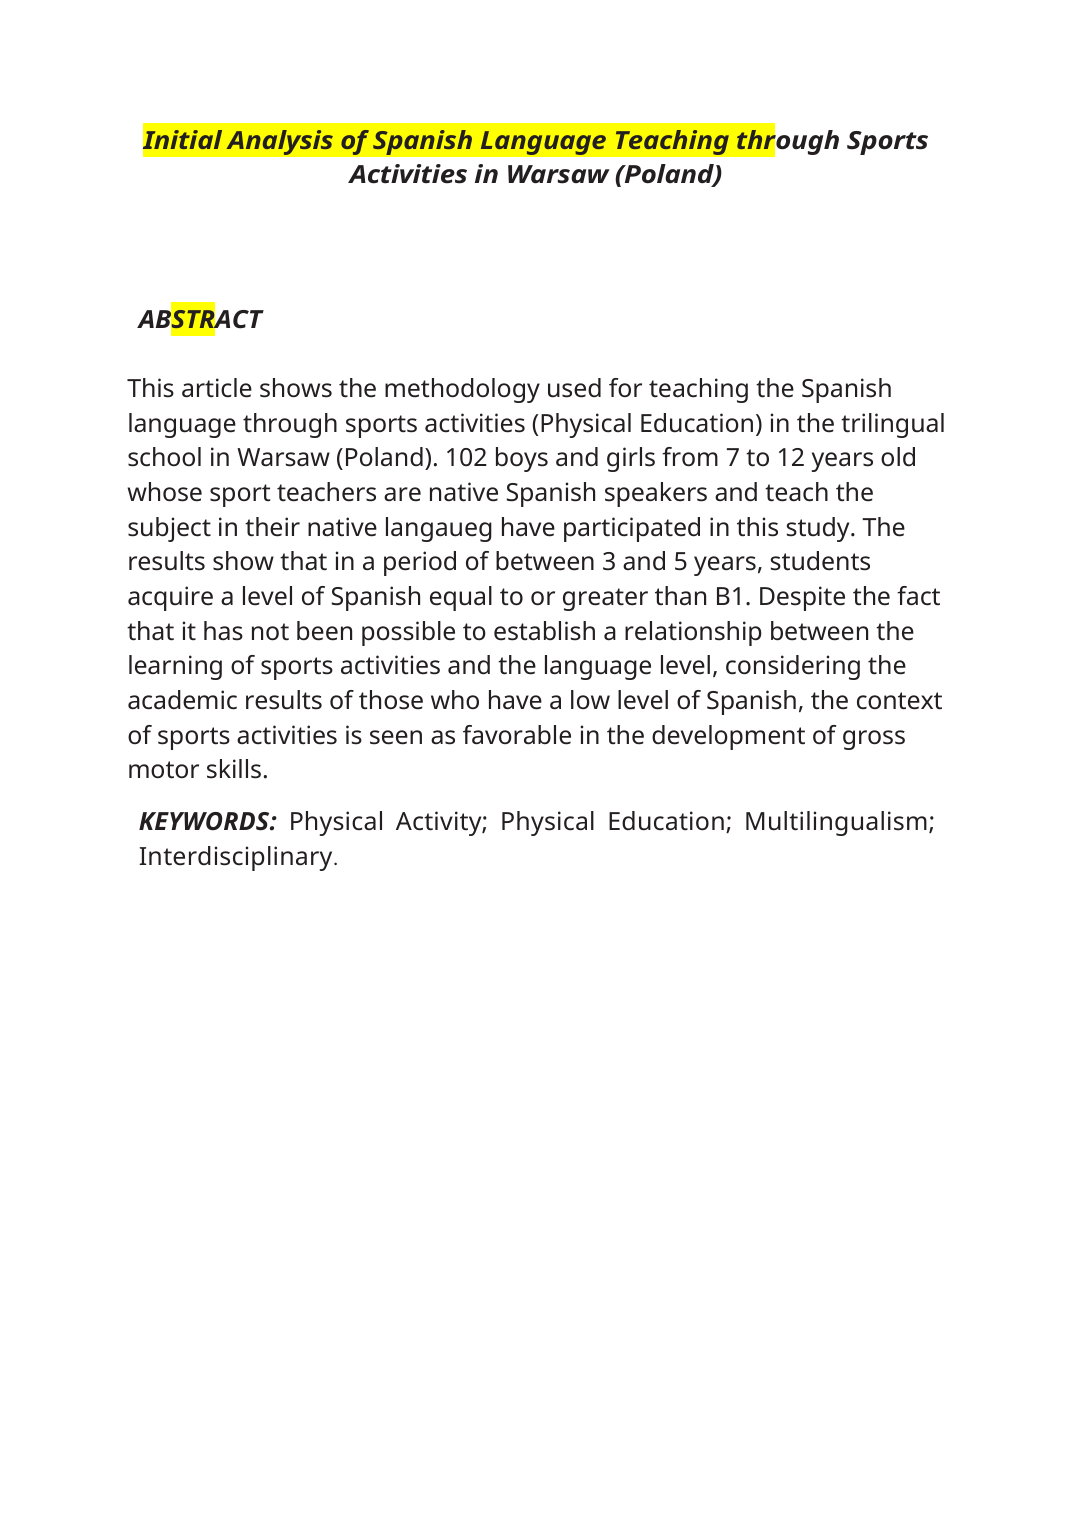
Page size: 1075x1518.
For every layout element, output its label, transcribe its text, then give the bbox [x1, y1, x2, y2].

text This article shows the methodology used for teaching the Spanish language through sports activities (Physical Education) in the trilingual school in Warsaw (Poland). 102 boys and girls from 7 to 12 years old whose sport teachers are native Spanish speakers and teach the subject in their native langaueg have participated in this study. The results show that in a period of between 3 and 5 years, students acquire a level of Spanish equal to or greater than B1. Despite the fact that it has not been possible to establish a relationship between the learning of sports activities and the language level, considering the academic results of those who have a low level of Spanish, the context of sports activities is seen as favorable in the development of gross motor skills. [127, 371, 948, 786]
text KEYWORDS: Physical Activity; Physical Education; Multilingualism; Interdisciplinary. [139, 804, 936, 873]
text ABSTRACT [215, 302, 948, 336]
text ABSTRACT [138, 302, 171, 336]
text Initial Analysis of Spanish Language Teaching through Sports Activities in Warsaw (Poland) [127, 123, 948, 191]
